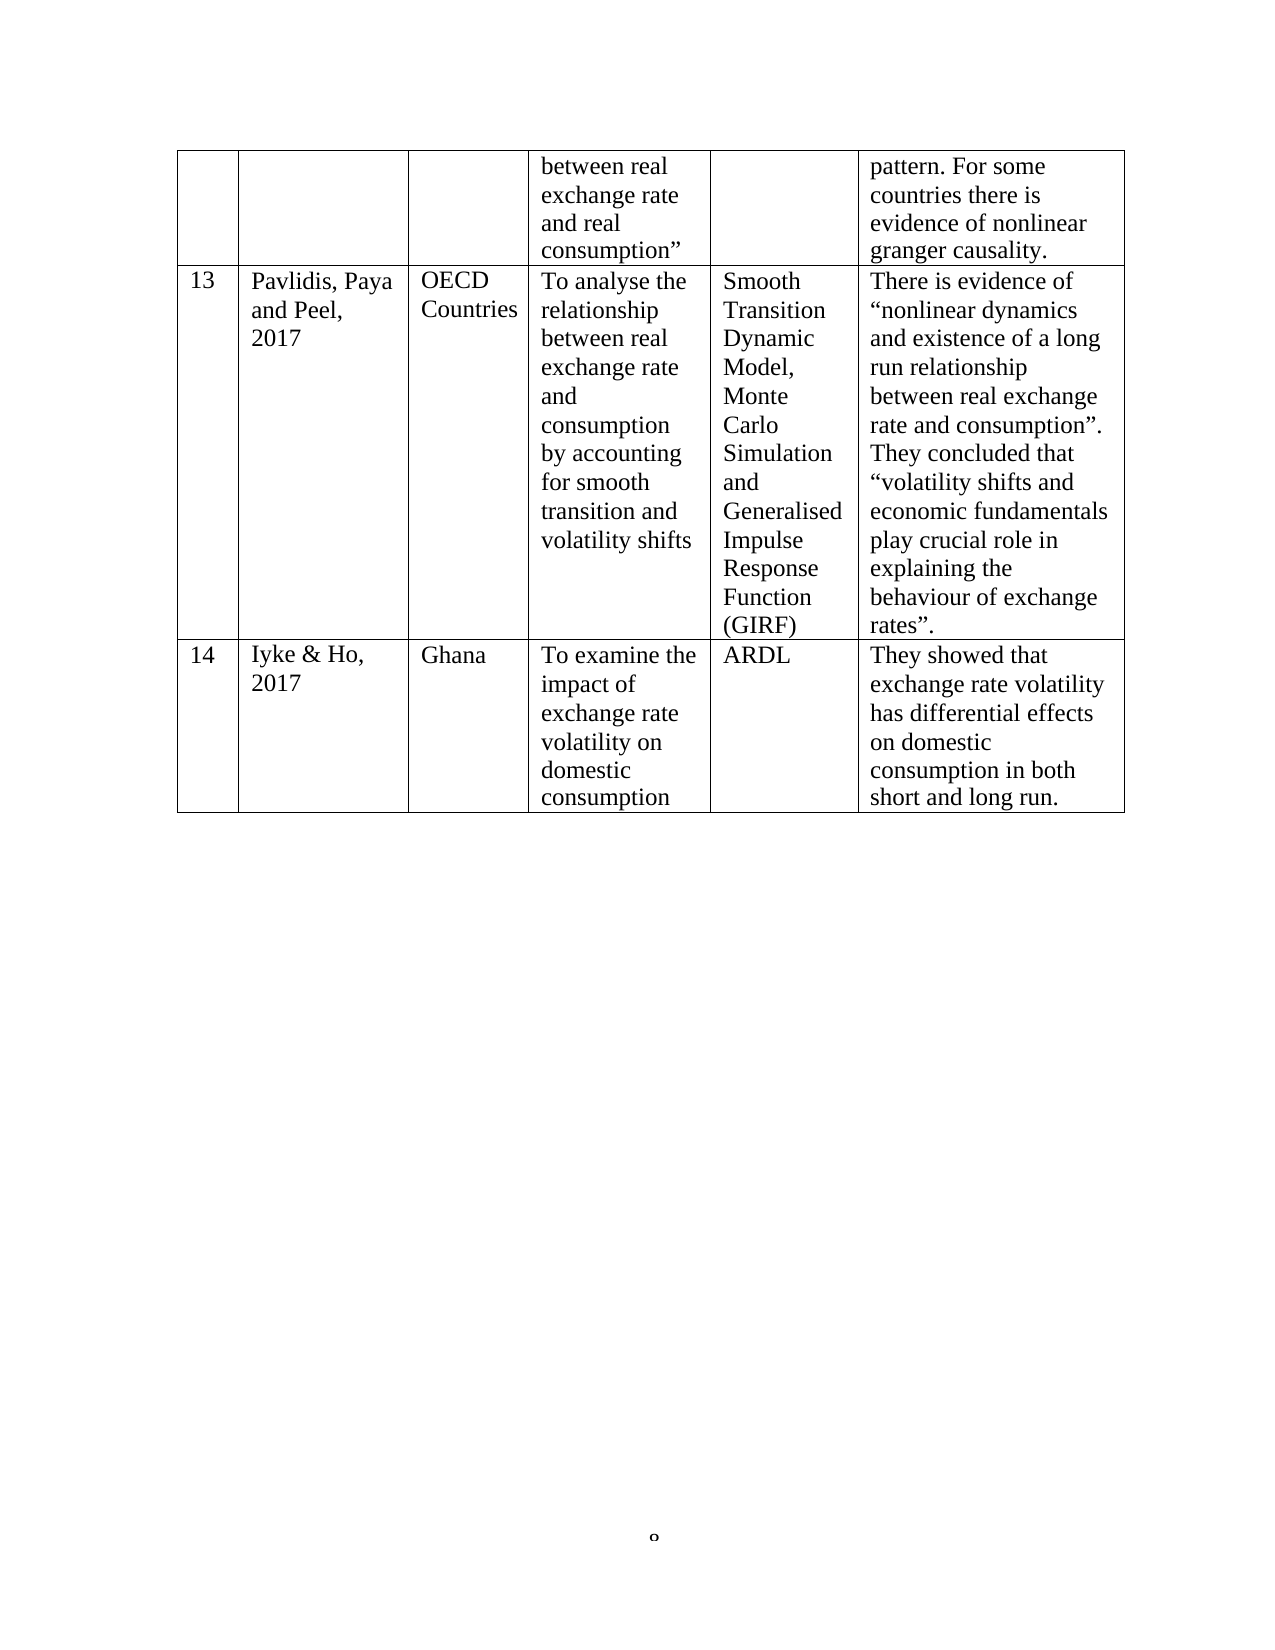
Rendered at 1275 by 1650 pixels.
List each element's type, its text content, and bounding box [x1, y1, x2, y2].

table_header [409, 151, 528, 265]
table_cell There is evidence of “nonlinear dynamics and existence of a long run relationship between real exchange rate and consumption”. They concluded that “volatility shifts and economic fundamentals play crucial role in explaining the behaviour of exchange rates”. [859, 266, 1124, 639]
table_cell They showed that exchange rate volatility has differential effects on domestic consumption in both short and long run. [859, 640, 1124, 812]
table_cell OECD Countries [409, 266, 528, 639]
table_cell To analyse the relationship between real exchange rate and consumption by accounting for smooth transition and volatility shifts [529, 266, 710, 639]
table_cell ARDL [711, 640, 858, 812]
table_header [178, 151, 238, 265]
table_cell 13 [178, 266, 238, 639]
table_header between real exchange rate and real consumption” [529, 151, 710, 265]
table_cell Ghana [409, 640, 528, 812]
table_header pattern. For some countries there is evidence of nonlinear granger causality. [859, 151, 1124, 265]
table_header [239, 151, 408, 265]
table_cell Smooth Transition Dynamic Model, Monte Carlo Simulation and Generalised Impulse Response Function (GIRF) [711, 266, 858, 639]
table_cell Iyke & Ho, 2017 [239, 640, 408, 812]
table_cell Pavlidis, Paya and Peel, 2017 [239, 266, 408, 639]
table_cell 14 [178, 640, 238, 812]
table_header [711, 151, 858, 265]
table_cell To examine the impact of exchange rate volatility on domestic consumption [529, 640, 710, 812]
